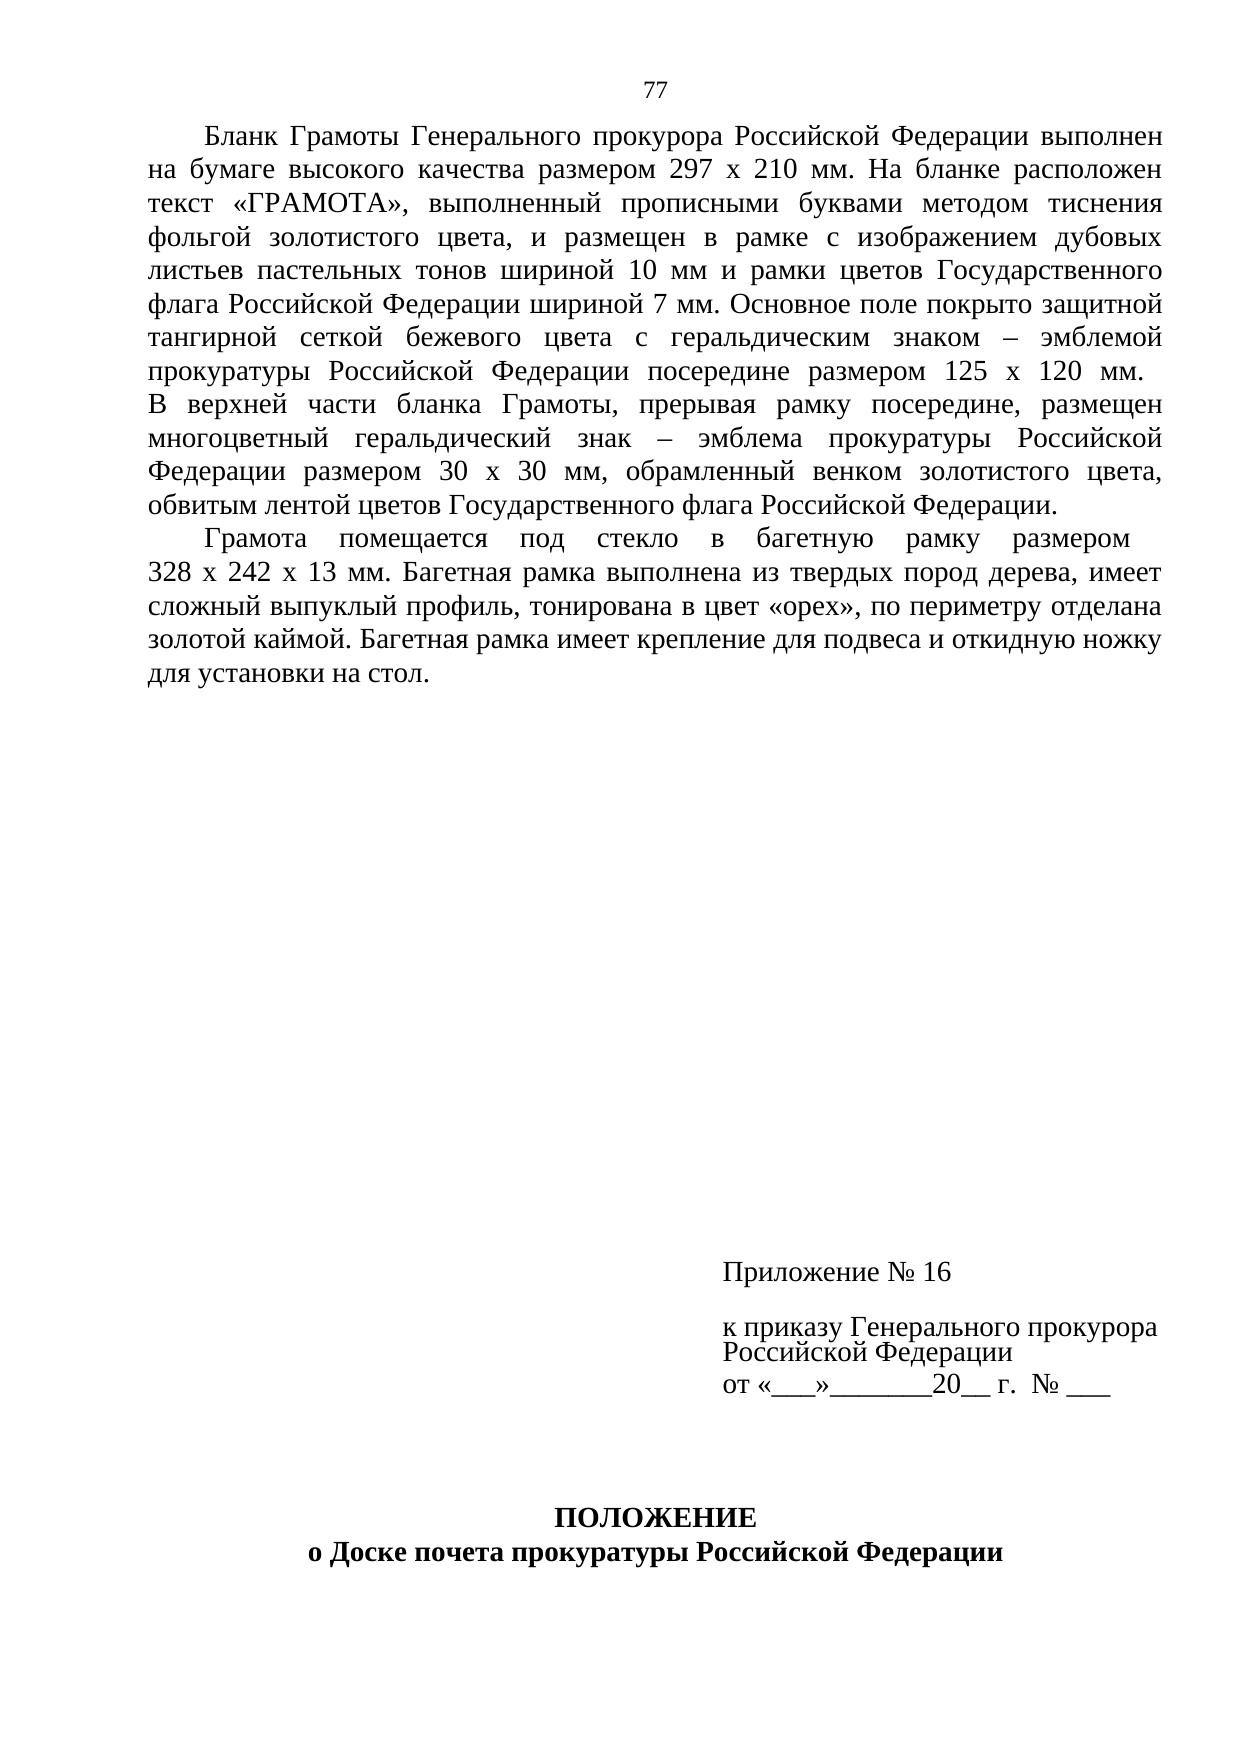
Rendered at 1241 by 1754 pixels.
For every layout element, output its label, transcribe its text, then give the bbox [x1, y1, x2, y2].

text Бланк Грамоты Генерального прокурора Российской Федерации выполнен на бумаге высокого качества размером 297 x 210 мм. На бланке расположен текст «ГРАМОТА», выполненный прописными буквами методом тиснения фольгой золотистого цвета, и размещен в рамке с изображением дубовых листьев пастельных тонов шириной 10 мм и рамки цветов Государственного флага Российской Федерации шириной 7 мм. Основное поле покрыто защитной тангирной сеткой бежевого цвета с геральдическим знаком – эмблемой прокуратуры Российской Федерации посередине размером 125 x 120 мм. В верхней части бланка Грамоты, прерывая рамку посередине, размещен многоцветный геральдический знак – эмблема прокуратуры Российской Федерации размером 30 x 30 мм, обрамленный венком золотистого цвета, обвитым лентой цветов Государственного флага Российской Федерации. [148, 118, 1163, 521]
text от «___»_______20__ г. № ___ [590, 1366, 1163, 1399]
text к приказу Генерального прокурора [664, 1316, 1163, 1341]
text о Доске почета прокуратуры Российской Федерации [148, 1534, 1163, 1567]
text Российской Федерации [664, 1341, 1163, 1366]
text Грамота помещается под стекло в багетную рамку размером 328 x 242 x 13 мм. Багетная рамка выполнена из твердых пород дерева, имеет сложный выпуклый профиль, тонирована в цвет «орех», по периметру отделана золотой каймой. Багетная рамка имеет крепление для подвеса и откидную ножку для установки на стол. [148, 521, 1163, 688]
text ПОЛОЖЕНИЕ [148, 1500, 1163, 1534]
text Приложение № 16 [664, 1254, 1163, 1287]
